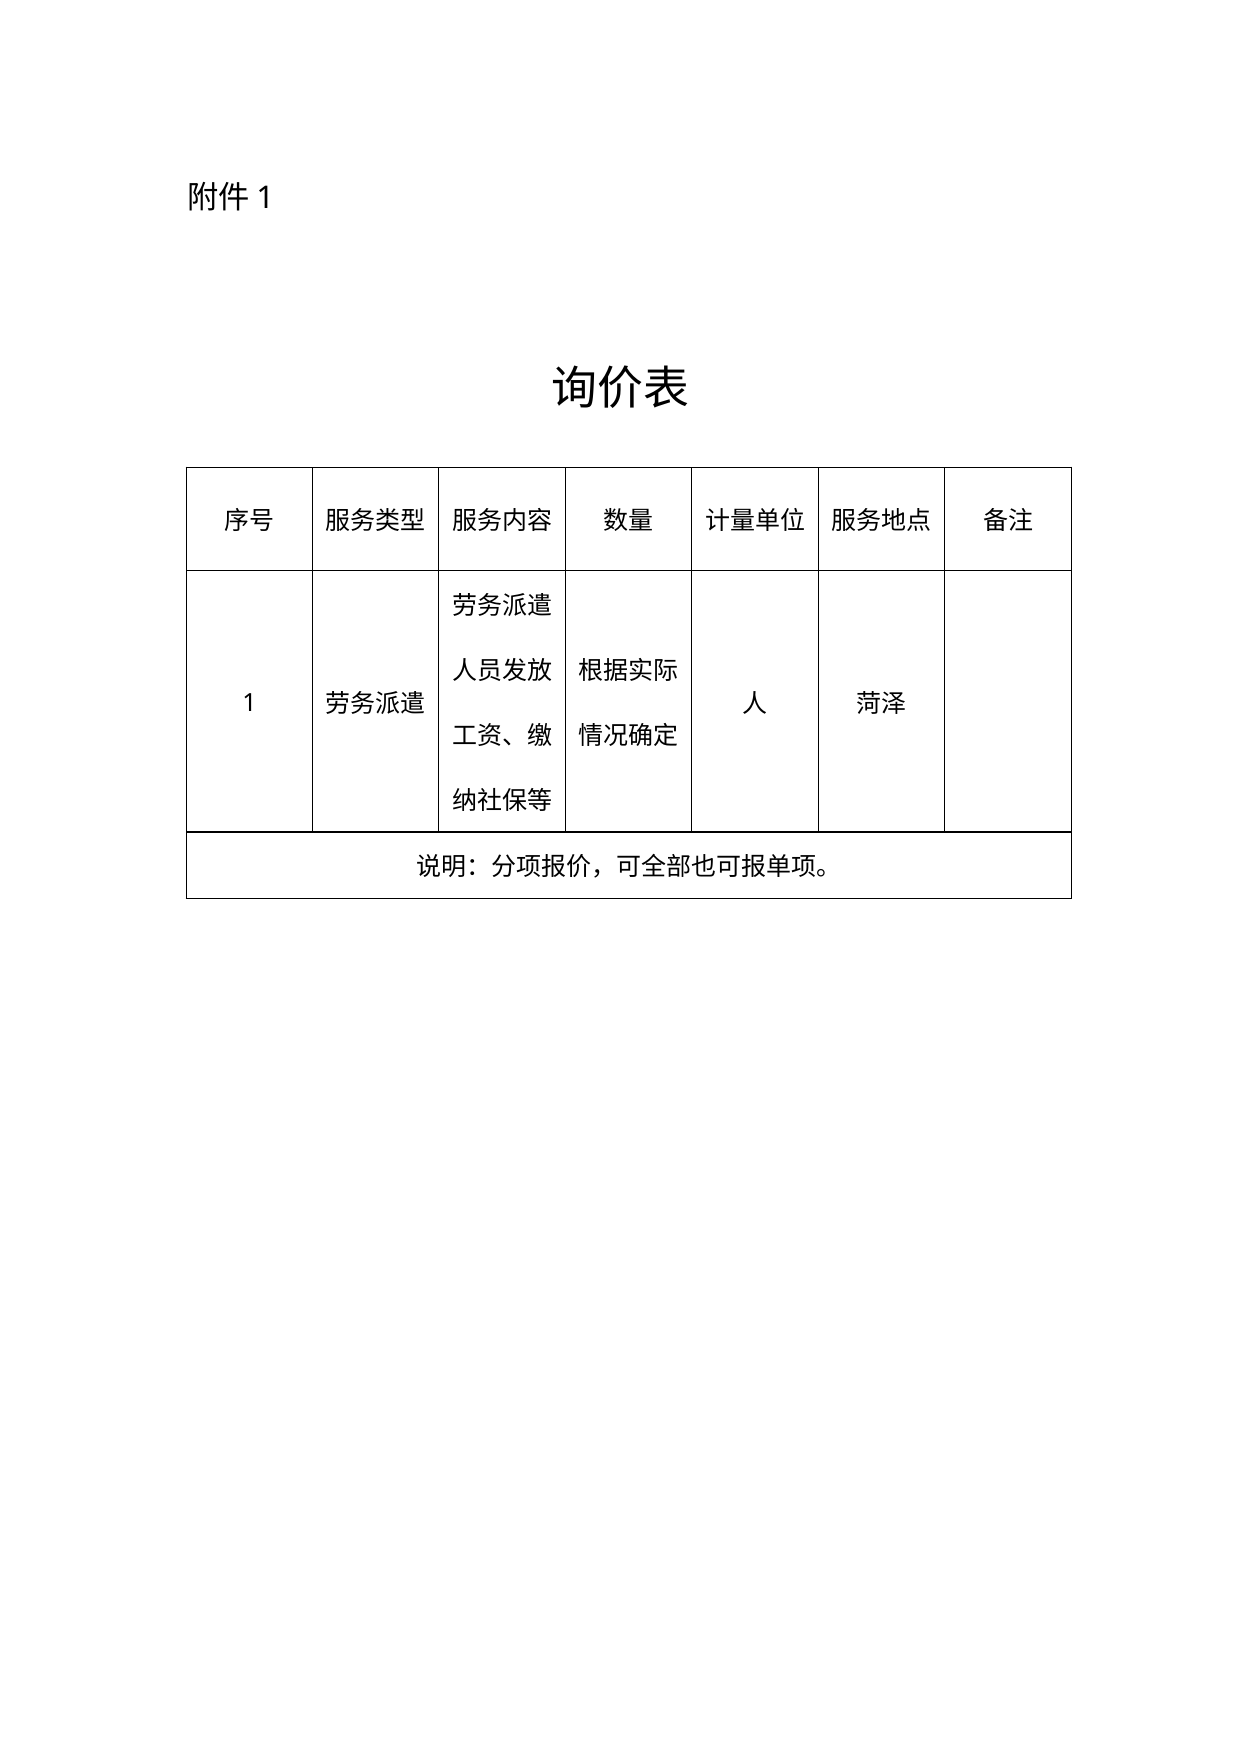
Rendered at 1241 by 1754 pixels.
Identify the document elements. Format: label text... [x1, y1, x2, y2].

table_cell 1 [187, 571, 312, 831]
text 询价表 [187, 336, 1053, 433]
text 附件1 [187, 162, 1053, 227]
table_header 数量 [566, 468, 691, 570]
table_cell [945, 571, 1071, 831]
table_header 服务内容 [439, 468, 565, 570]
table_cell 根据实际情况确定 [566, 571, 691, 831]
table_header 计量单位 [692, 468, 818, 570]
table_header 服务类型 [313, 468, 438, 570]
table_header 序号 [187, 468, 312, 570]
table_header 服务地点 [819, 468, 944, 570]
table_cell 说明：分项报价，可全部也可报单项。 [187, 833, 1071, 898]
table_cell 劳务派遣 [313, 571, 438, 831]
table_cell 菏泽 [819, 571, 944, 831]
table_cell 人 [692, 571, 818, 831]
table_header 备注 [945, 468, 1071, 570]
table_cell 劳务派遣人员发放工资、缴纳社保等 [439, 571, 565, 831]
